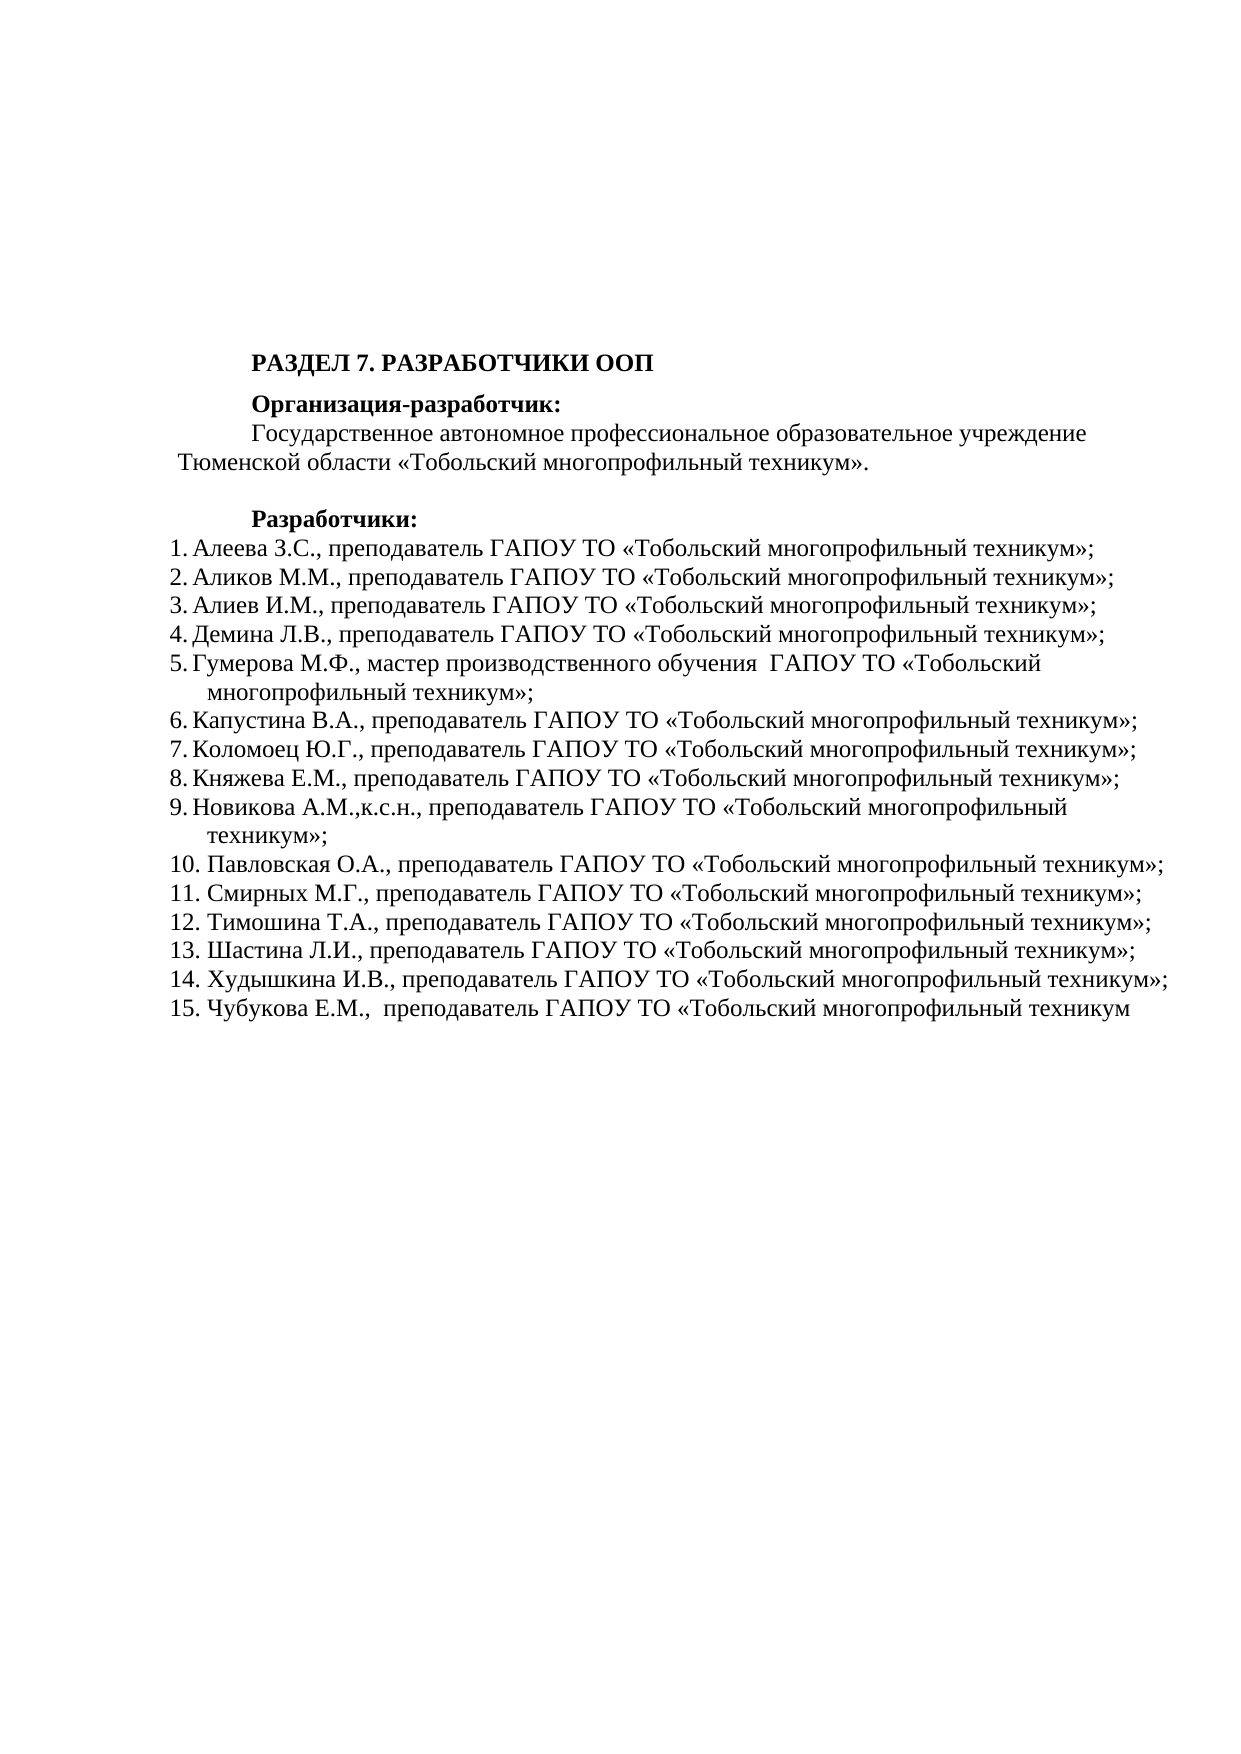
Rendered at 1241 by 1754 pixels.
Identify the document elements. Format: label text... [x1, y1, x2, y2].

list Чубукова Е.М., преподаватель ГАПОУ ТО «Тобольский многопрофильный техникум [169, 993, 1181, 1022]
list Новикова А.М.,к.с.н., преподаватель ГАПОУ ТО «Тобольский многопрофильный техникум»; [169, 792, 1181, 849]
list Тимошина Т.А., преподаватель ГАПОУ ТО «Тобольский многопрофильный техникум»; [169, 907, 1181, 936]
text Государственное автономное профессиональное образовательное учреждение Тюменской области «Тобольский многопрофильный техникум». [177, 418, 1167, 476]
list Аликов М.М., преподаватель ГАПОУ ТО «Тобольский многопрофильный техникум»; [169, 562, 1167, 591]
list Капустина В.А., преподаватель ГАПОУ ТО «Тобольский многопрофильный техникум»; [169, 706, 1181, 734]
text Разработчики: [177, 504, 1167, 533]
text РАЗДЕЛ 7. РАЗРАБОТЧИКИ ООП [177, 348, 1167, 377]
list Худышкина И.В., преподаватель ГАПОУ ТО «Тобольский многопрофильный техникум»; [169, 964, 1181, 993]
list Алиев И.М., преподаватель ГАПОУ ТО «Тобольский многопрофильный техникум»; [169, 591, 1167, 619]
list Алеева З.С., преподаватель ГАПОУ ТО «Тобольский многопрофильный техникум»; [169, 533, 1167, 562]
list Коломоец Ю.Г., преподаватель ГАПОУ ТО «Тобольский многопрофильный техникум»; [169, 734, 1181, 763]
list Смирных М.Г., преподаватель ГАПОУ ТО «Тобольский многопрофильный техникум»; [169, 878, 1181, 907]
list Демина Л.В., преподаватель ГАПОУ ТО «Тобольский многопрофильный техникум»; [169, 619, 1167, 648]
list Княжева Е.М., преподаватель ГАПОУ ТО «Тобольский многопрофильный техникум»; [169, 763, 1181, 792]
text Организация-разработчик: [177, 389, 1167, 418]
list Гумерова М.Ф., мастер производственного обучения ГАПОУ ТО «Тобольский многопрофильный техникум»; [169, 648, 1167, 706]
list Шастина Л.И., преподаватель ГАПОУ ТО «Тобольский многопрофильный техникум»; [169, 936, 1181, 964]
list Павловская О.А., преподаватель ГАПОУ ТО «Тобольский многопрофильный техникум»; [169, 849, 1181, 878]
